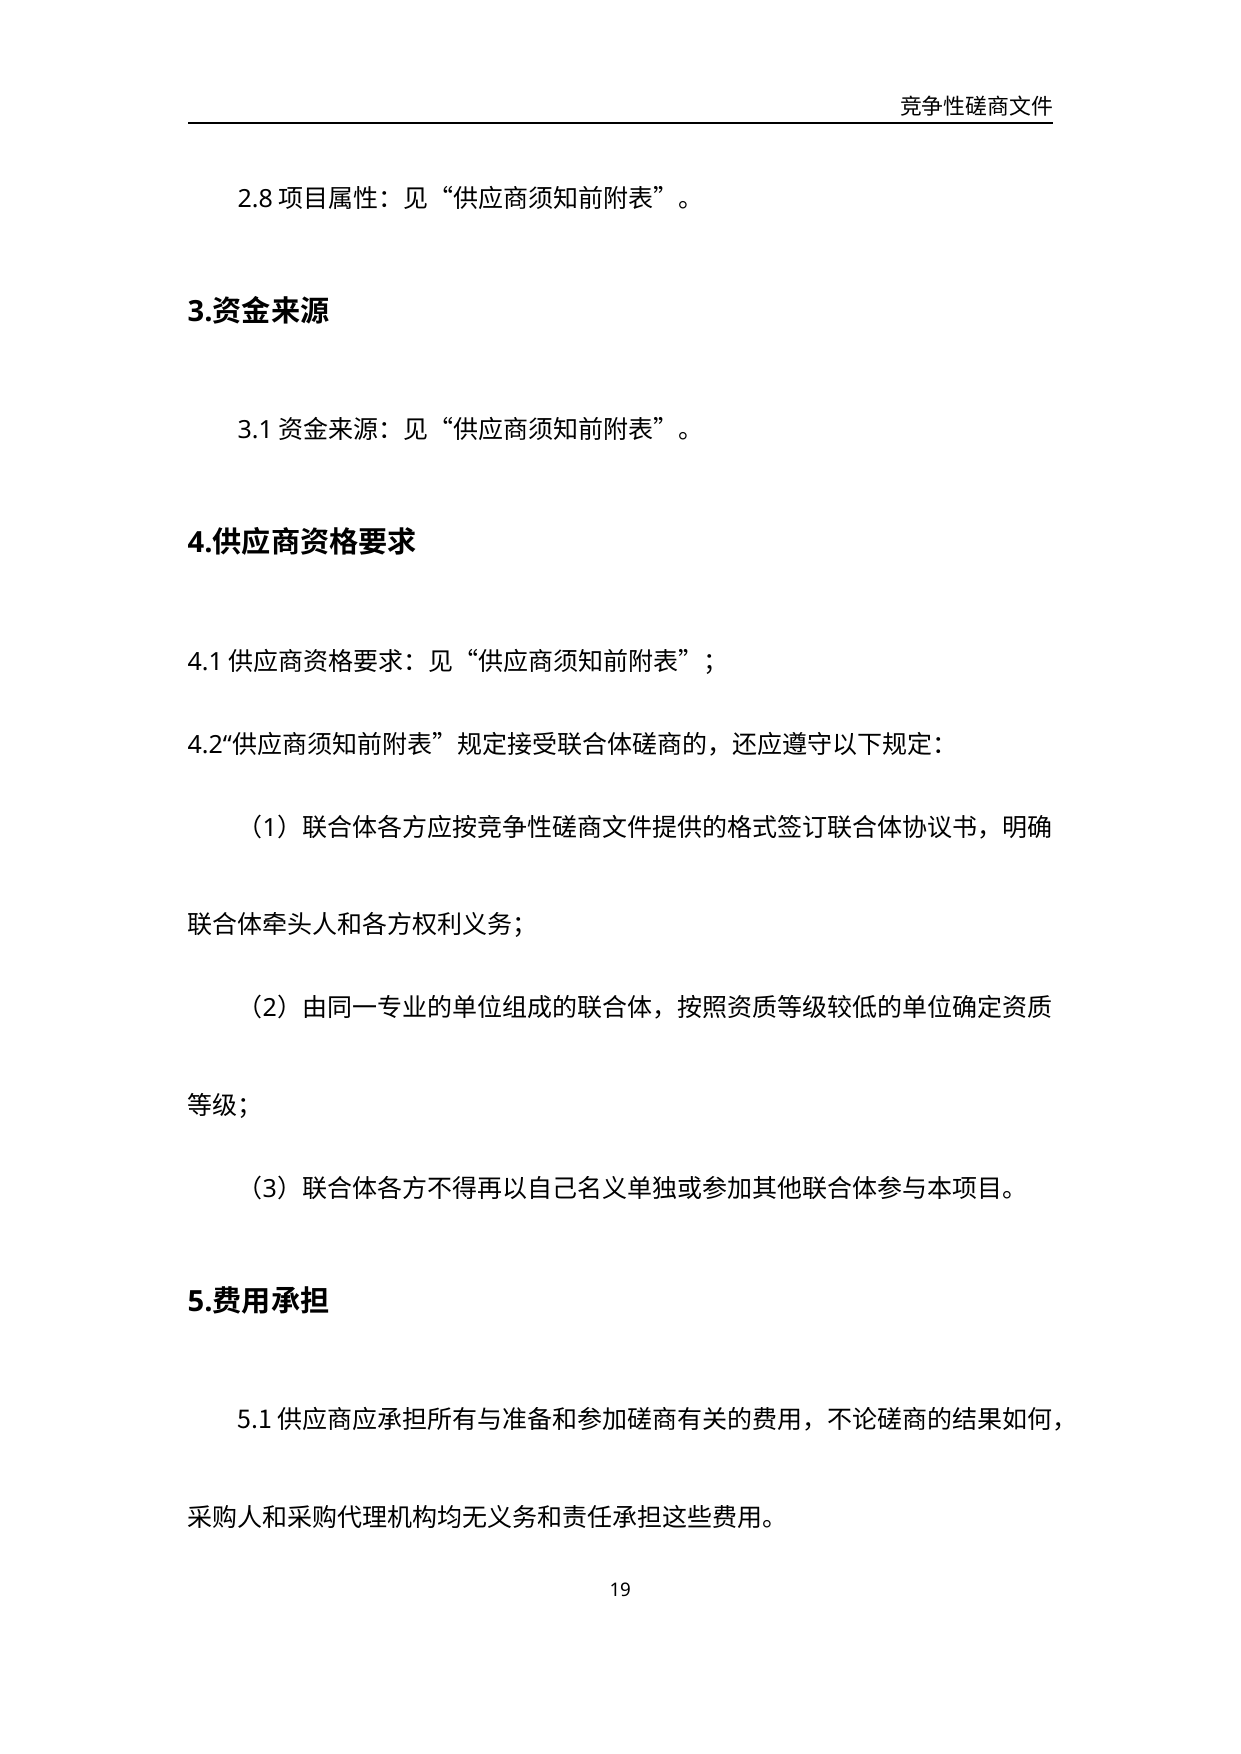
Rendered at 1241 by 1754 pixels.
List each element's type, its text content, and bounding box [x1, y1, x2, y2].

subtitle 资金来源 [187, 277, 1053, 342]
text （1）联合体各方应按竞争性磋商文件提供的格式签订联合体协议书，明确联合体牵头人和各方权利义务； [187, 793, 1053, 955]
text 5.1供应商应承担所有与准备和参加磋商有关的费用，不论磋商的结果如何，采购人和采购代理机构均无义务和责任承担这些费用。 [187, 1385, 1053, 1548]
text 2.8项目属性：见“供应商须知前附表”。 [187, 164, 1053, 229]
subtitle 费用承担 [187, 1266, 1053, 1331]
subtitle 供应商资格要求 [187, 508, 1053, 573]
text 4.1供应商资格要求：见“供应商须知前附表”； [187, 627, 1053, 692]
text 4.2“供应商须知前附表”规定接受联合体磋商的，还应遵守以下规定： [187, 710, 1053, 775]
text （2）由同一专业的单位组成的联合体，按照资质等级较低的单位确定资质等级； [187, 973, 1053, 1136]
text （3）联合体各方不得再以自己名义单独或参加其他联合体参与本项目。 [187, 1154, 1053, 1219]
text 3.1资金来源：见“供应商须知前附表”。 [187, 395, 1053, 460]
